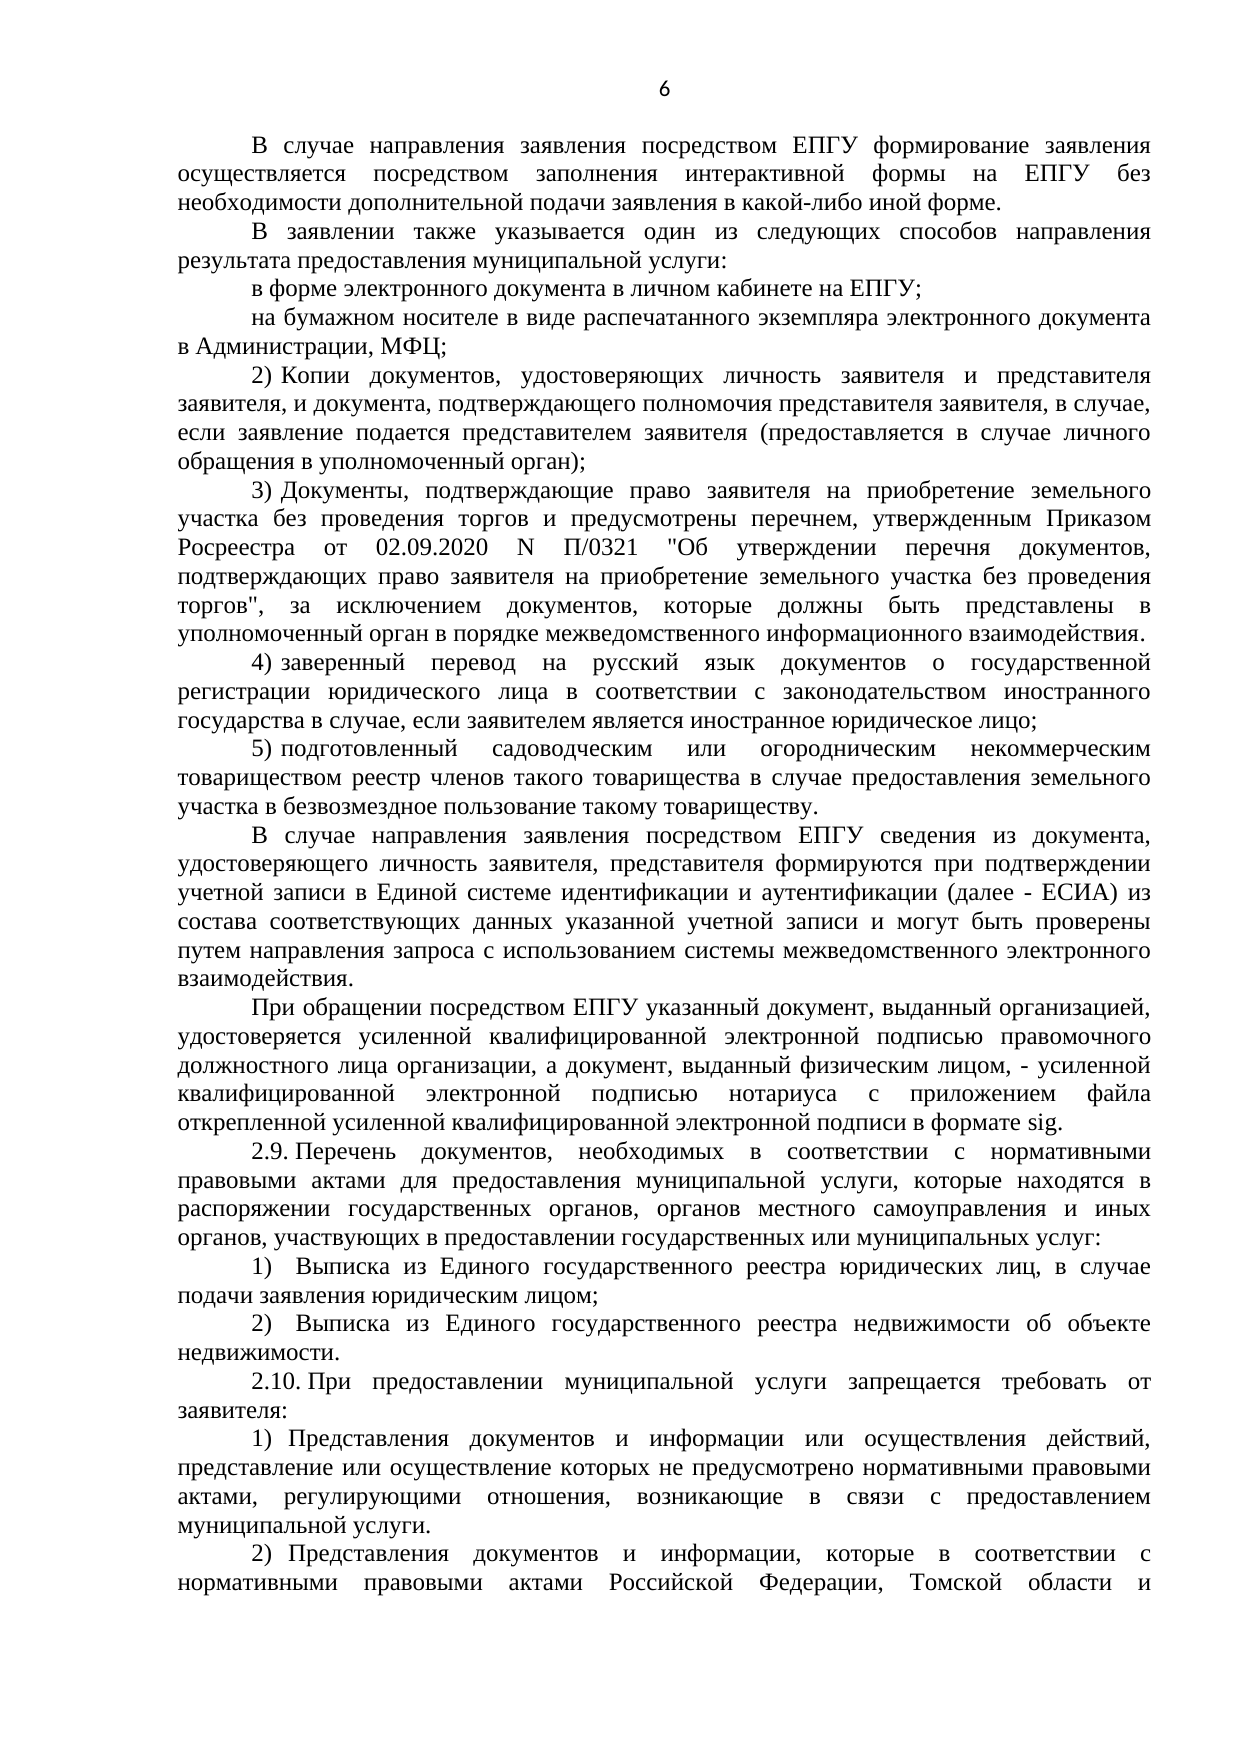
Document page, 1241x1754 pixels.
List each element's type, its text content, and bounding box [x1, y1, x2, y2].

text В случае направления заявления посредством ЕПГУ сведения из документа, удостоверяющего личность заявителя, представителя формируются при подтверждении учетной записи в Единой системе идентификации и аутентификации (далее - ЕСИА) из состава соответствующих данных указанной учетной записи и могут быть проверены путем направления запроса с использованием системы межведомственного электронного взаимодействия. [177, 820, 1152, 992]
list Выписка из Единого государственного реестра недвижимости об объекте недвижимости. [177, 1308, 1152, 1366]
text При обращении посредством ЕПГУ указанный документ, выданный организацией, удостоверяется усиленной квалифицированной электронной подписью правомочного должностного лица организации, а документ, выданный физическим лицом, - усиленной квалифицированной электронной подписью нотариуса с приложением файла открепленной усиленной квалифицированной электронной подписи в формате sig. [177, 992, 1152, 1136]
list Перечень документов, необходимых в соответствии с нормативными правовыми актами для предоставления муниципальной услуги, которые находятся в распоряжении государственных органов, органов местного самоуправления и иных органов, участвующих в предоставлении государственных или муниципальных услуг: [177, 1136, 1152, 1251]
list Выписка из Единого государственного реестра юридических лиц, в случае подачи заявления юридическим лицом; [177, 1251, 1152, 1308]
list заверенный перевод на русский язык документов о государственной регистрации юридического лица в соответствии с законодательством иностранного государства в случае, если заявителем является иностранное юридическое лицо; [177, 647, 1152, 733]
list При предоставлении муниципальной услуги запрещается требовать от заявителя: [177, 1366, 1152, 1423]
list Копии документов, удостоверяющих личность заявителя и представителя заявителя, и документа, подтверждающего полномочия представителя заявителя, в случае, если заявление подается представителем заявителя (предоставляется в случае личного обращения в уполномоченный орган); [177, 360, 1152, 475]
list подготовленный садоводческим или огородническим некоммерческим товариществом реестр членов такого товарищества в случае предоставления земельного участка в безвозмездное пользование такому товариществу. [177, 733, 1152, 820]
text В случае направления заявления посредством ЕПГУ формирование заявления осуществляется посредством заполнения интерактивной формы на ЕПГУ без необходимости дополнительной подачи заявления в какой-либо иной форме. [177, 130, 1152, 216]
text В заявлении также указывается один из следующих способов направления результата предоставления муниципальной услуги: [177, 216, 1152, 273]
text на бумажном носителе в виде распечатанного экземпляра электронного документа в Администрации, МФЦ; [177, 302, 1152, 360]
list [177, 1538, 1152, 1596]
text в форме электронного документа в личном кабинете на ЕПГУ; [177, 273, 1152, 302]
list Представления документов и информации или осуществления действий, представление или осуществление которых не предусмотрено нормативными правовыми актами, регулирующими отношения, возникающие в связи с предоставлением муниципальной услуги. [177, 1423, 1152, 1538]
list Документы, подтверждающие право заявителя на приобретение земельного участка без проведения торгов и предусмотрены перечнем, утвержденным Приказом Росреестра от 02.09.2020 N П/0321 "Об утверждении перечня документов, подтверждающих право заявителя на приобретение земельного участка без проведения торгов", за исключением документов, которые должны быть представлены в уполномоченный орган в порядке межведомственного информационного взаимодействия. [177, 475, 1152, 647]
